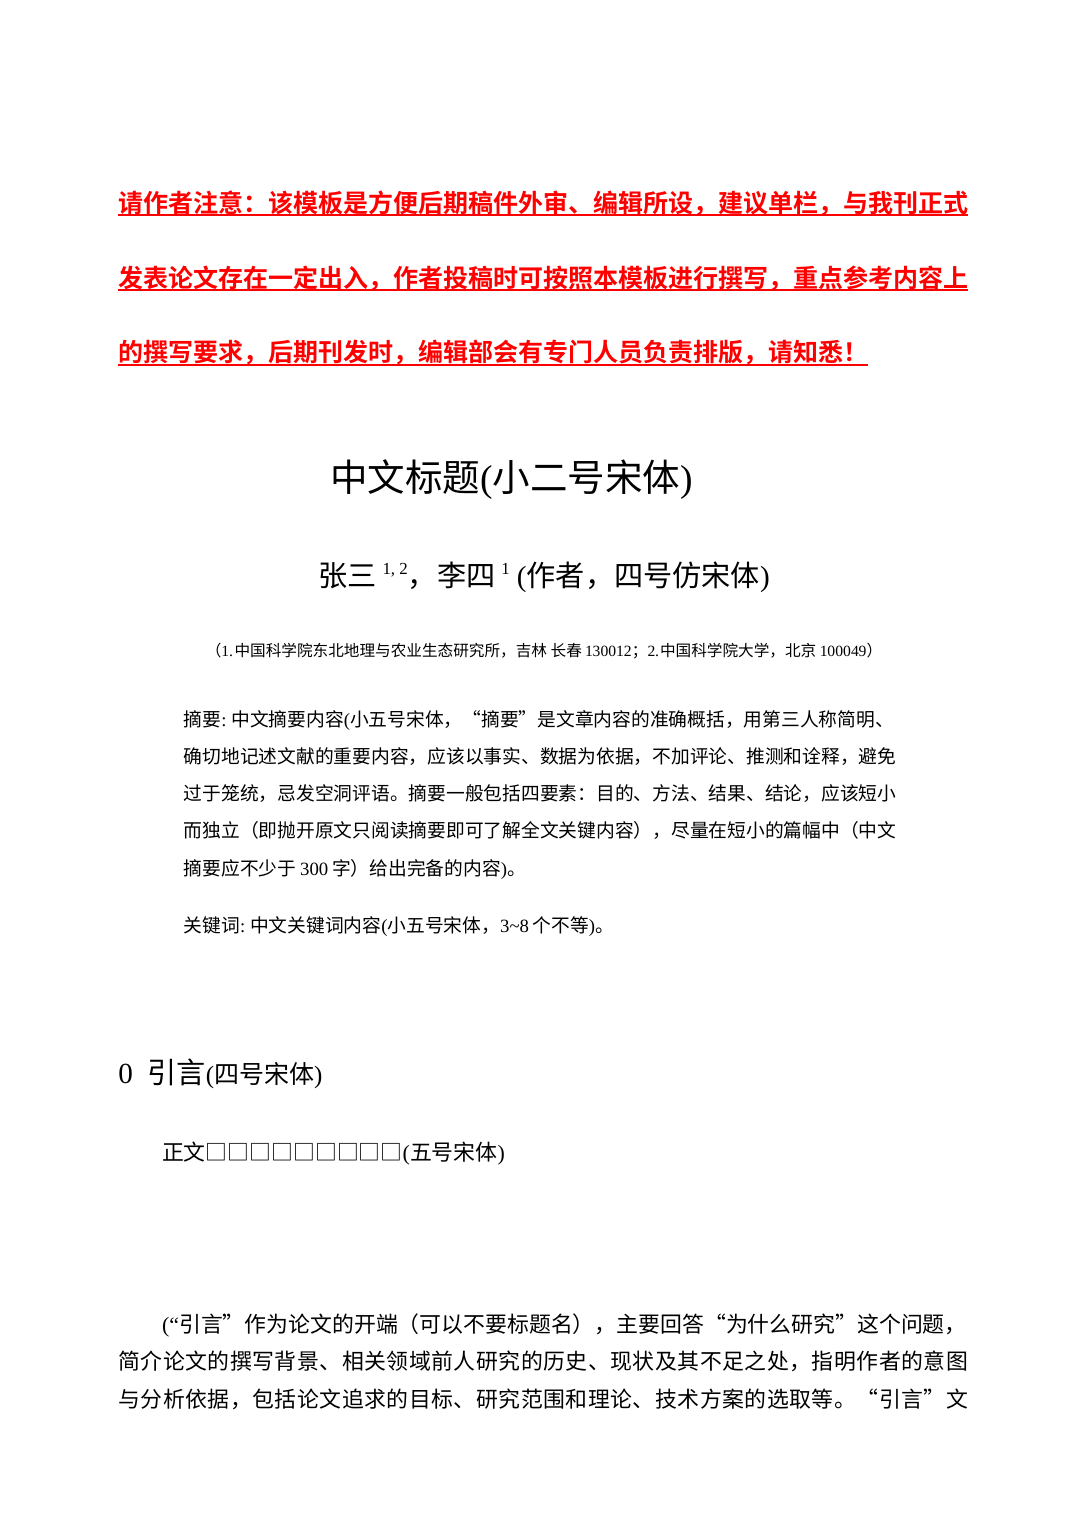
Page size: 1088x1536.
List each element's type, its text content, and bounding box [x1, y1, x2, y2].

text 摘要: 中文摘要内容(小五号宋体，“摘要”是文章内容的准确概括，用第三人称简明、确切地记述文献的重要内容，应该以事实、数据为依据，不加评论、推测和诠释，避免过于笼统，忌发空洞评语。摘要一般包括四要素：目的、方法、结果、结论，应该短小而独立（即抛开原文只阅读摘要即可了解全文关键内容），尽量在短小的篇幅中（中文摘要应不少于300字）给出完备的内容)。 [184, 702, 904, 883]
text 正文□□□□□□□□□(五号宋体) [118, 1135, 969, 1167]
text 中文标题(小二号宋体) [118, 443, 904, 508]
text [118, 1307, 969, 1414]
text 请作者注意：该模板是方便后期稿件外审、编辑所设，建议单栏，与我刊正式发表论文存在一定出入，作者投稿时可按照本模板进行撰写，重点参考内容上的撰写要求，后期刊发时，编辑部会有专门人员负责排版，请知悉！ [118, 169, 969, 383]
text 张三1, 2，李四1 (作者，四号仿宋体) [184, 541, 904, 606]
text （1. 中国科学院东北地理与农业生态研究所，吉林 长春130012；2. 中国科学院大学，北京 100049） [184, 633, 904, 666]
text 关键词: 中文关键词内容(小五号宋体，3~8个不等)。 [184, 908, 904, 941]
text 0 引言(四号宋体) [118, 1039, 969, 1104]
